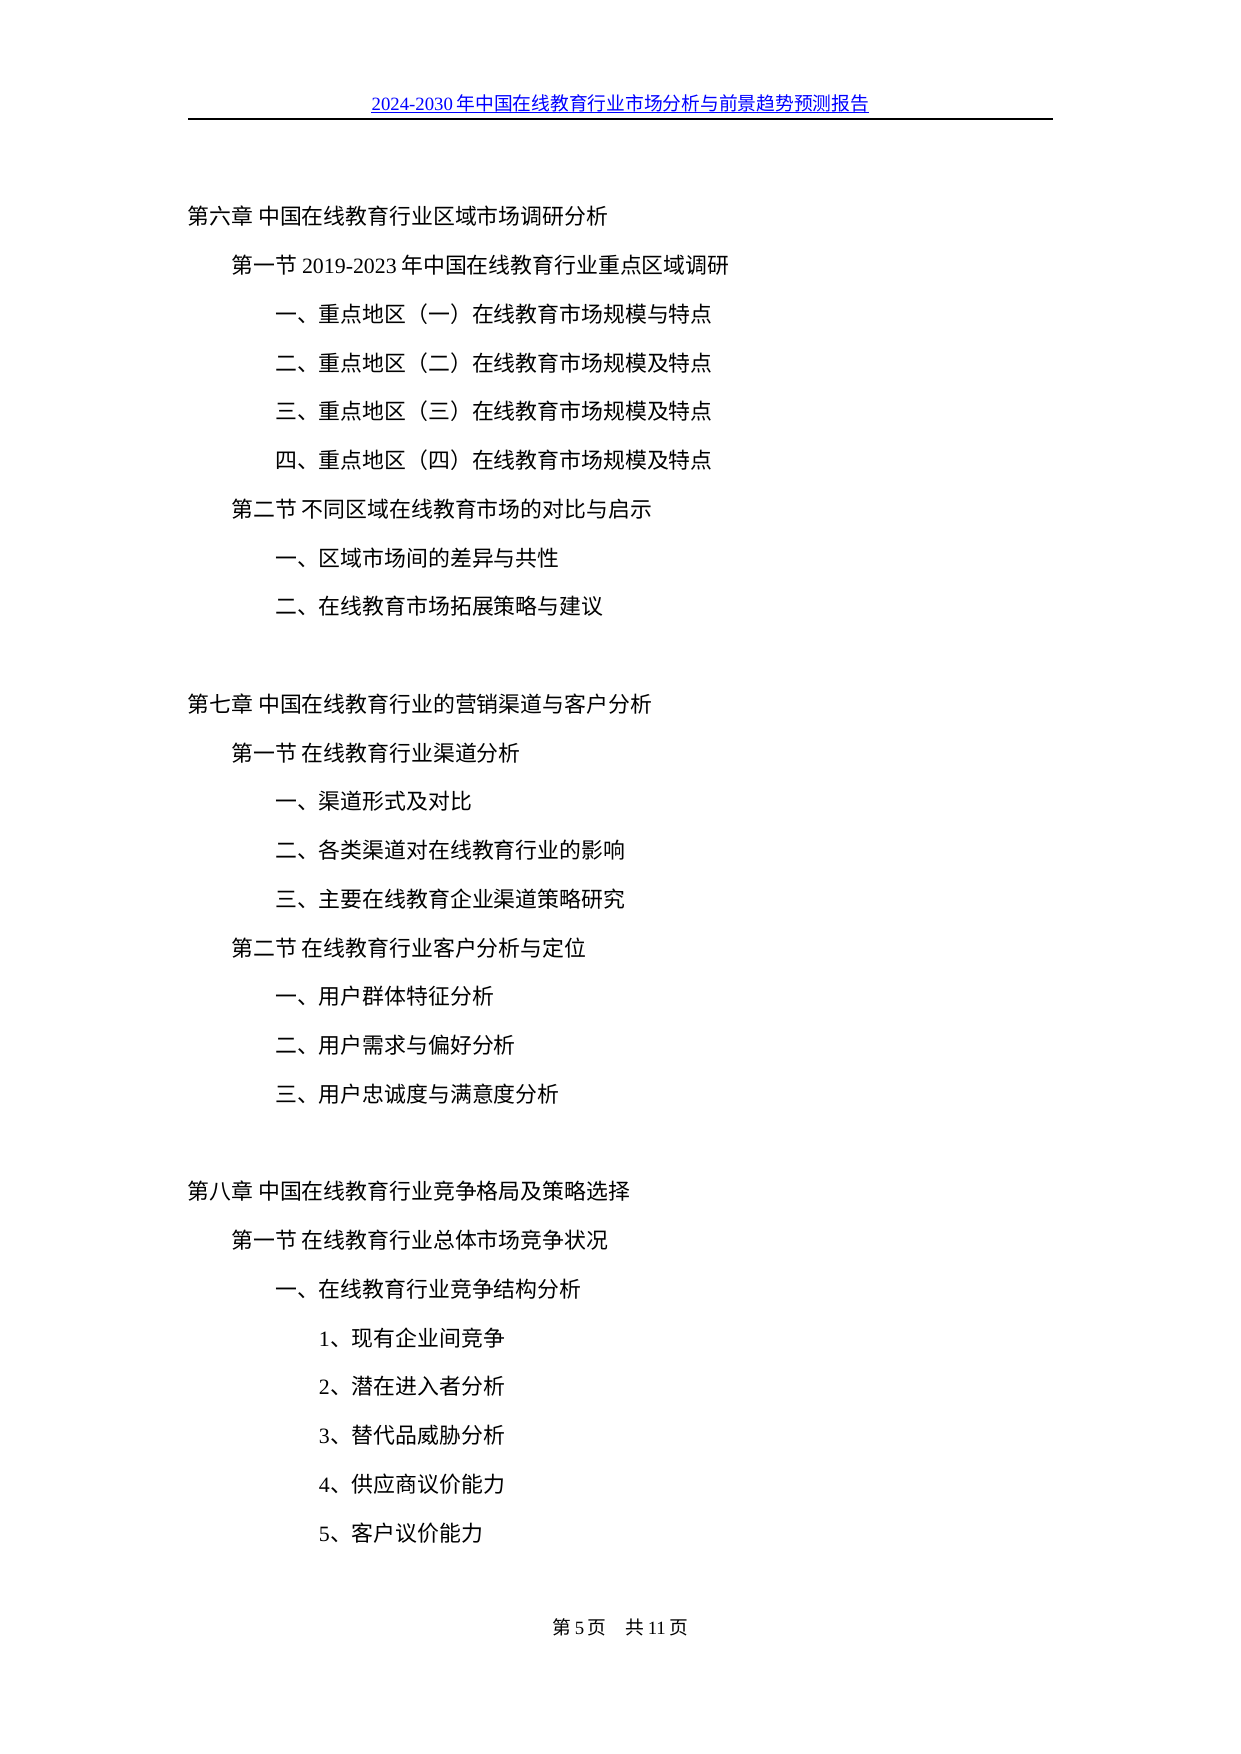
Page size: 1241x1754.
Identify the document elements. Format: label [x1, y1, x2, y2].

text [187, 150, 1053, 1548]
